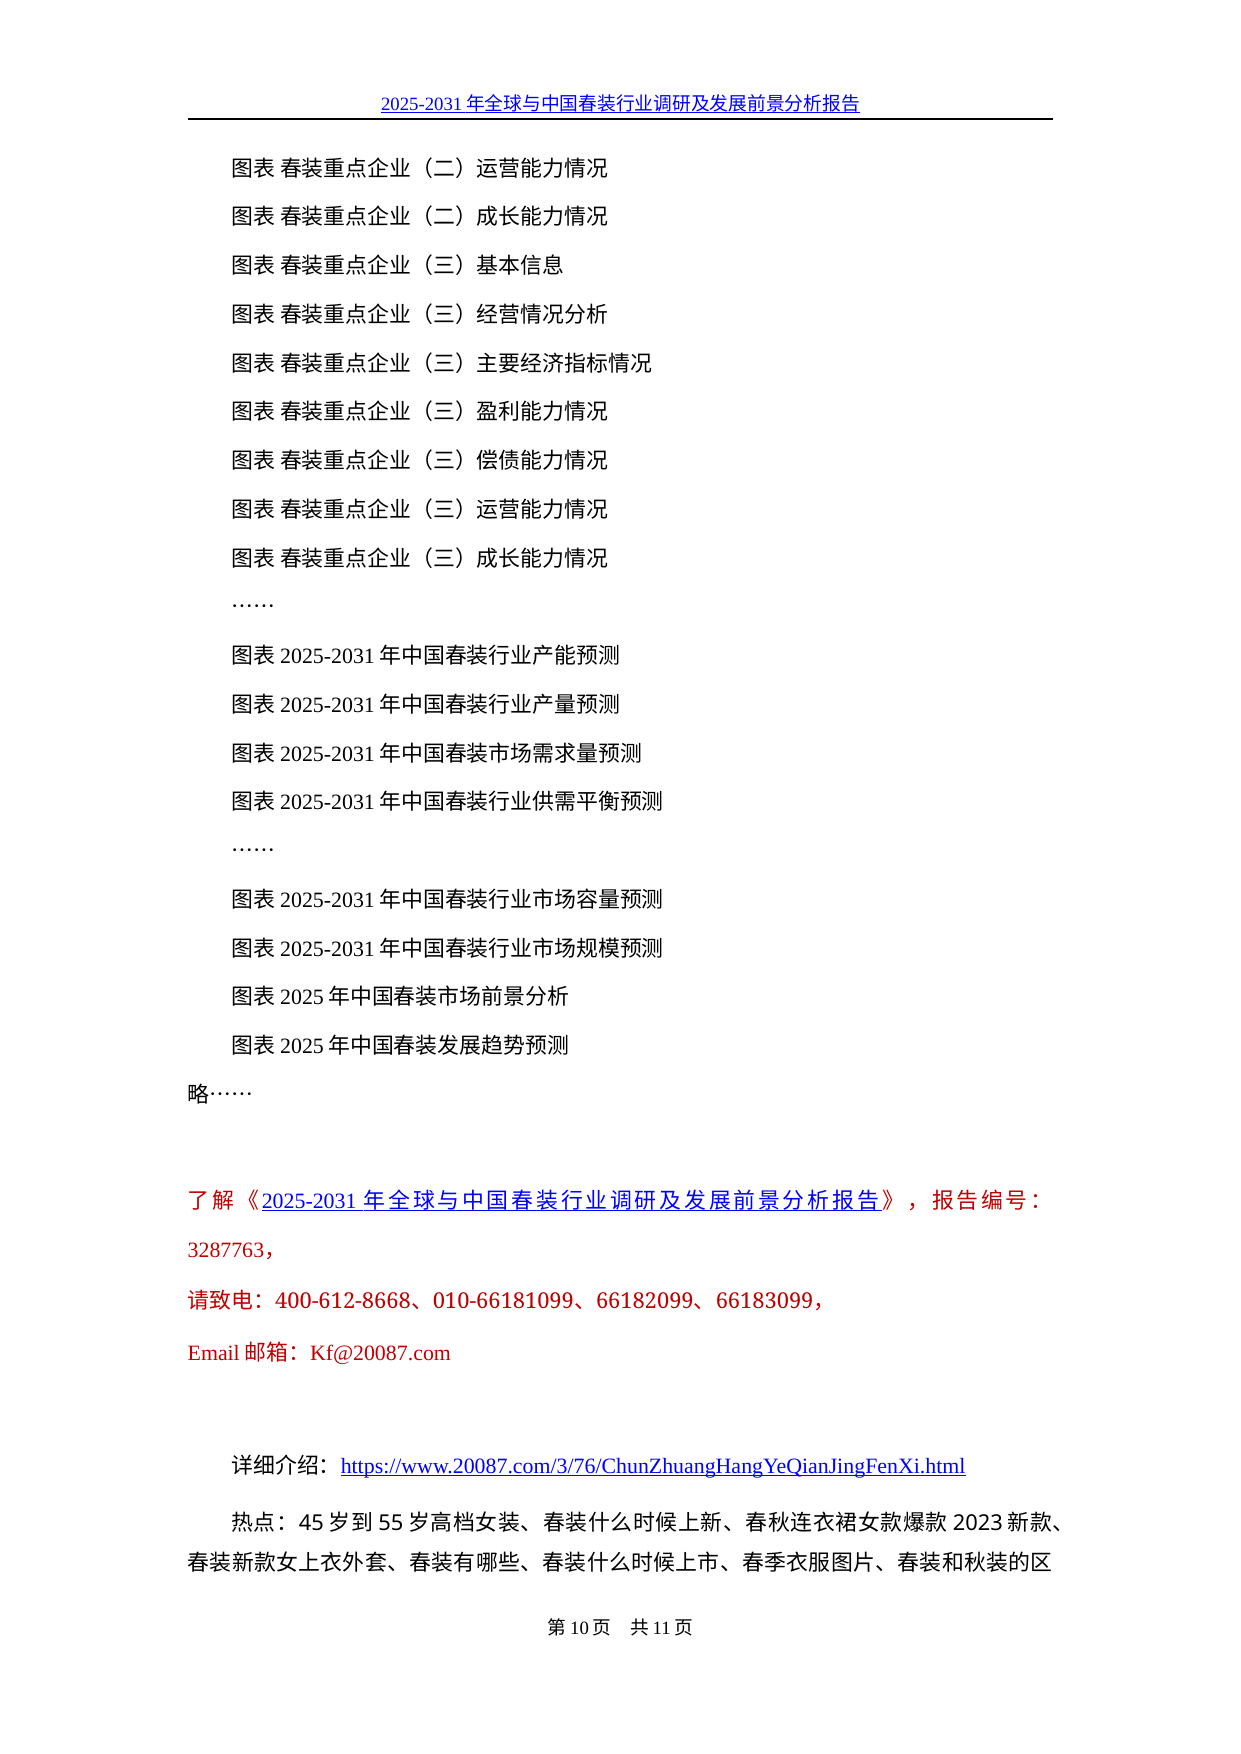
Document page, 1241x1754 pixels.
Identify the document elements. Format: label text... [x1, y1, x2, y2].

text 详细介绍：https://www.20087.com/3/76/ChunZhuangHangYeQianJingFenXi.html [187, 1448, 1053, 1480]
text Email邮箱：Kf@20087.com [187, 1335, 1053, 1367]
text 了解《2025-2031年全球与中国春装行业调研及发展前景分析报告》，报告编号：3287763， [187, 1183, 1053, 1264]
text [187, 1504, 1053, 1577]
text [187, 150, 1053, 1109]
text 请致电：400-612-8668、010-66181099、66182099、66183099， [187, 1283, 1053, 1316]
